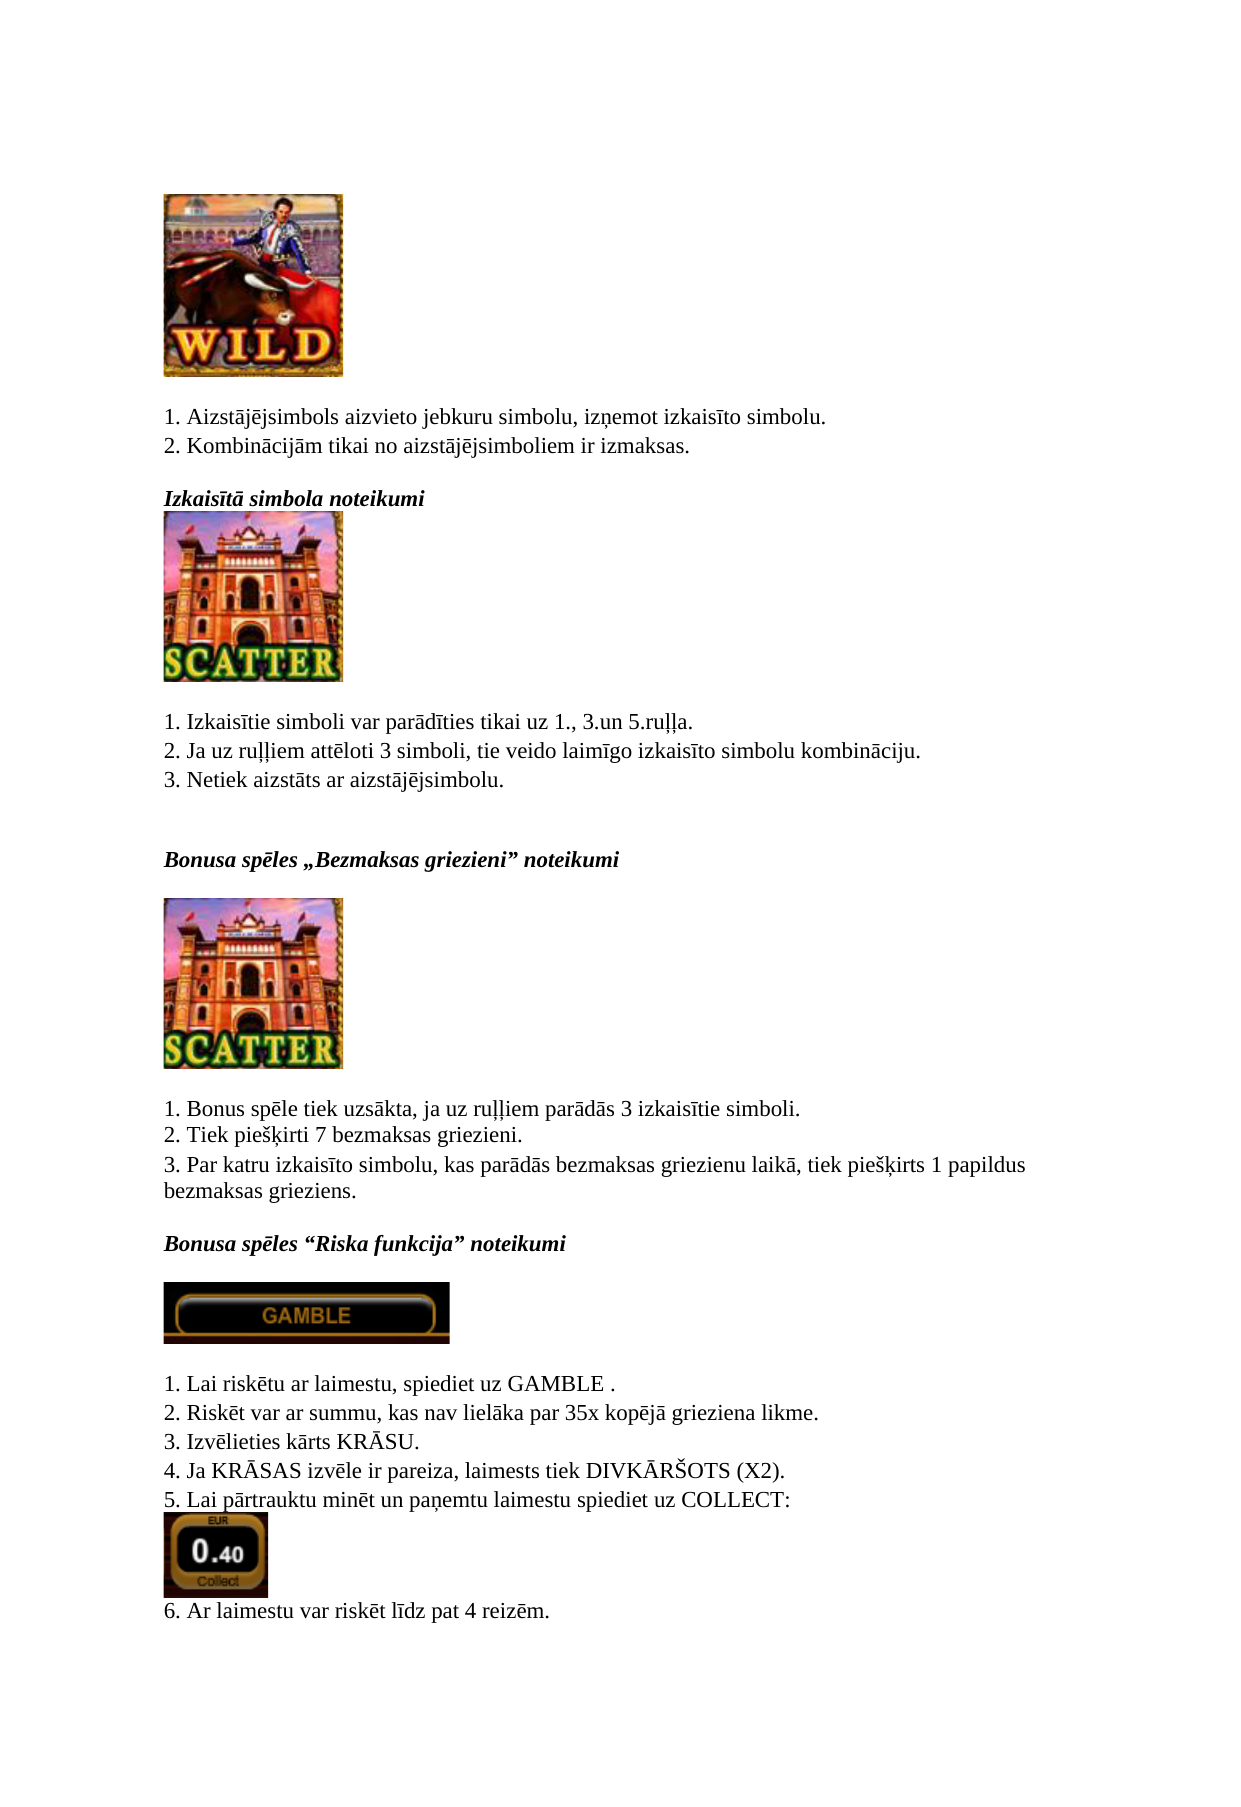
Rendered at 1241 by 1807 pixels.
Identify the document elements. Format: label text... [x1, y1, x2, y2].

text 2. Riskēt var ar summu, kas nav lielāka par 35x kopējā grieziena likme. [163, 1399, 1114, 1425]
text 6. Ar laimestu var riskēt līdz pat 4 reizēm. [163, 1597, 1114, 1624]
text 1. Aizstājējsimbols aizvieto jebkuru simbolu, izņemot izkaisīto simbolu. [163, 403, 1114, 430]
text 4. Ja KRĀSAS izvēle ir pareiza, laimests tiek DIVKĀRŠOTS (X2). [163, 1457, 1114, 1484]
text 3. Izvēlieties kārts KRĀSU. [163, 1428, 1114, 1454]
text 2. Tiek piešķirti 7 bezmaksas griezieni. [163, 1121, 1114, 1148]
text 3. Par katru izkaisīto simbolu, kas parādās bezmaksas griezienu laikā, tiek piešķirts 1 papildus bezmaksas grieziens. [163, 1151, 1114, 1203]
text 1. Izkaisītie simboli var parādīties tikai uz 1., 3.un 5.ruļļa. [163, 708, 1114, 734]
text 5. Lai pārtrauktu minēt un paņemtu laimestu spiediet uz COLLECT: [163, 1487, 1114, 1513]
text 2. Kombinācijām tikai no aizstājējsimboliem ir izmaksas. [163, 432, 1114, 459]
text 1. Lai riskētu ar laimestu, spiediet uz GAMBLE . [163, 1370, 1114, 1396]
text Bonusa spēles „Bezmaksas griezieni” noteikumi [163, 846, 1114, 872]
text 2. Ja uz ruļļiem attēloti 3 simboli, tie veido laimīgo izkaisīto simbolu kombināciju. [163, 737, 1114, 764]
text 3. Netiek aizstāts ar aizstājējsimbolu. [163, 767, 1114, 793]
text 1. Bonus spēle tiek uzsākta, ja uz ruļļiem parādās 3 izkaisītie simboli. [163, 1095, 1114, 1121]
text Bonusa spēles “Riska funkcija” noteikumi [163, 1230, 1114, 1256]
text Izkaisītā simbola noteikumi [163, 485, 1114, 512]
